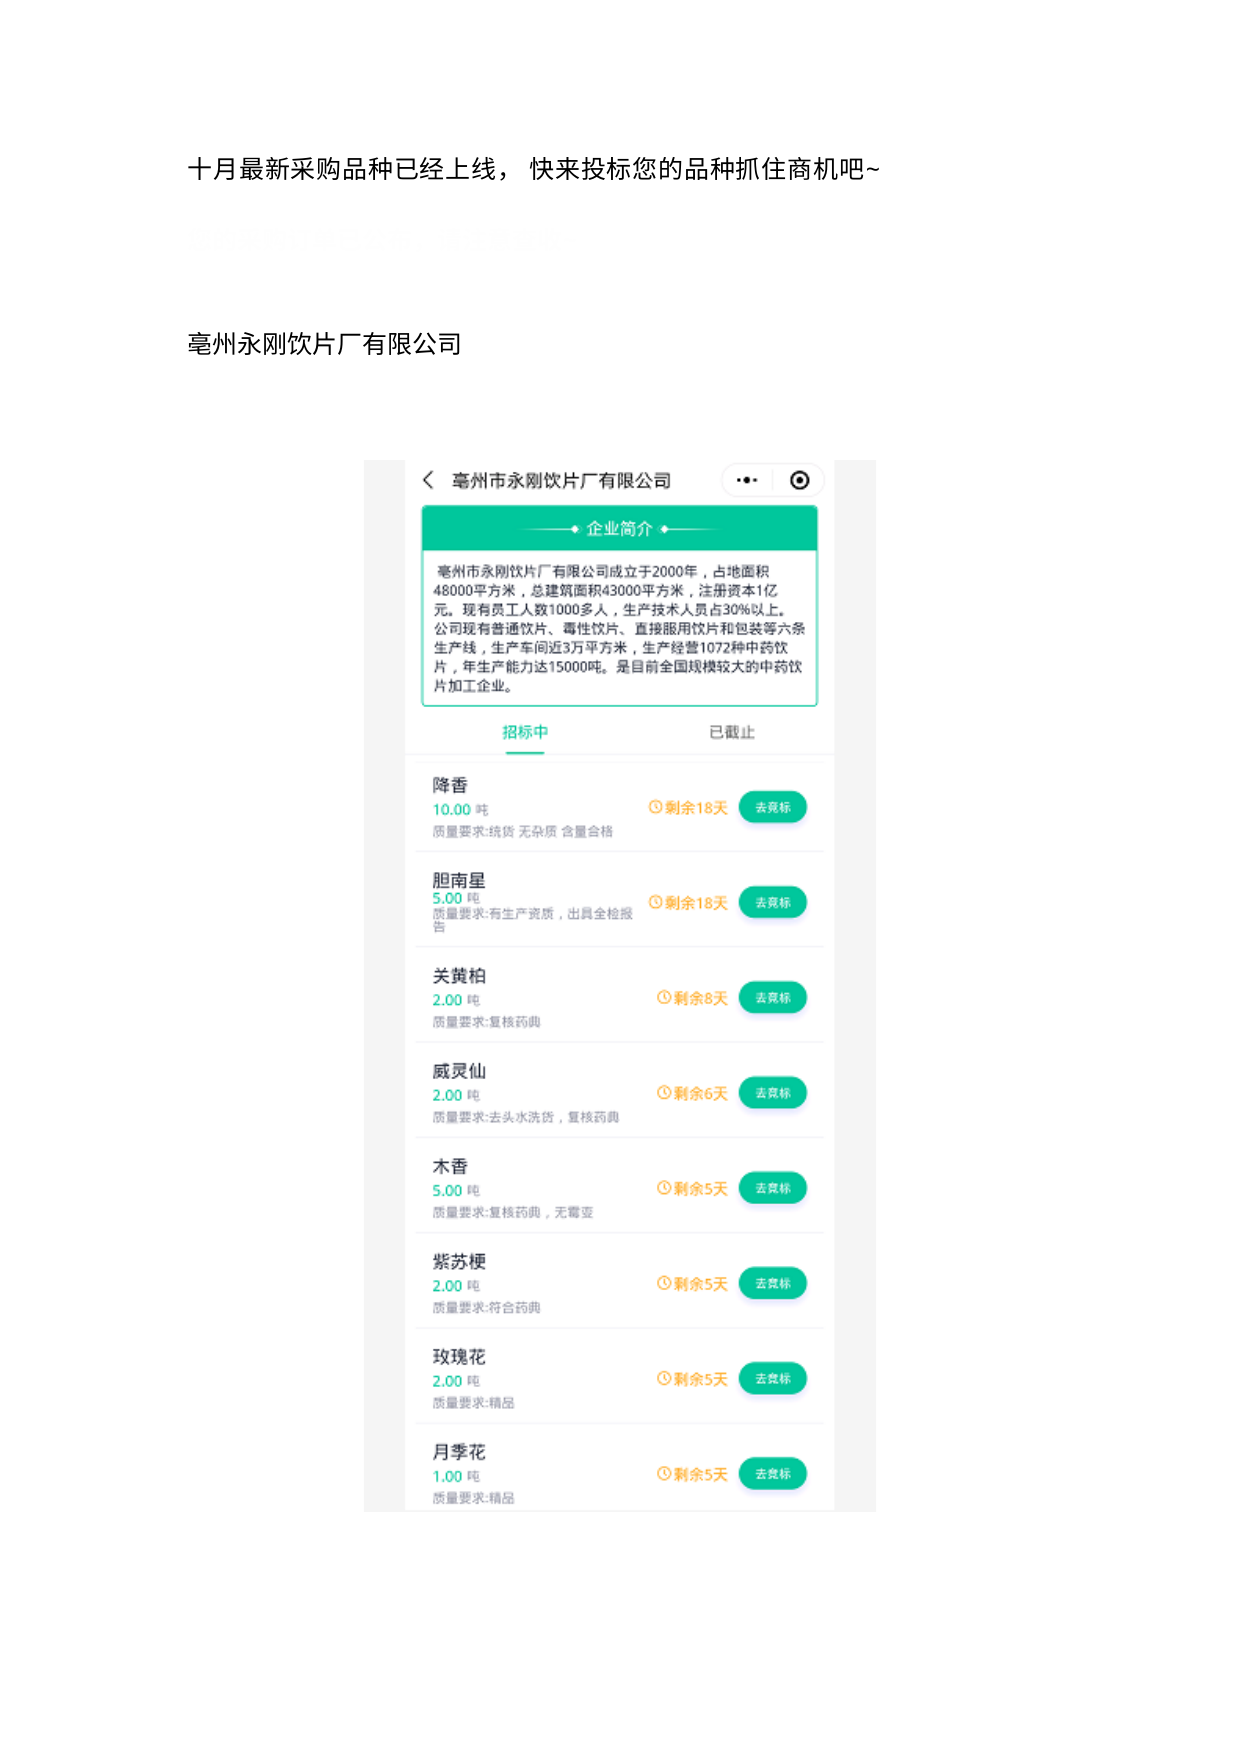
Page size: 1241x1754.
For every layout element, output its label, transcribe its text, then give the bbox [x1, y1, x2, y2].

text 十月最新采购品种已经上线， 快来投标您的品种抓住商机吧~ [187, 150, 1053, 186]
text 您的采购订单已公布，请注意查收~ 亳州永刚饮片厂有限公司 [187, 220, 1053, 460]
picture [363, 460, 877, 1512]
